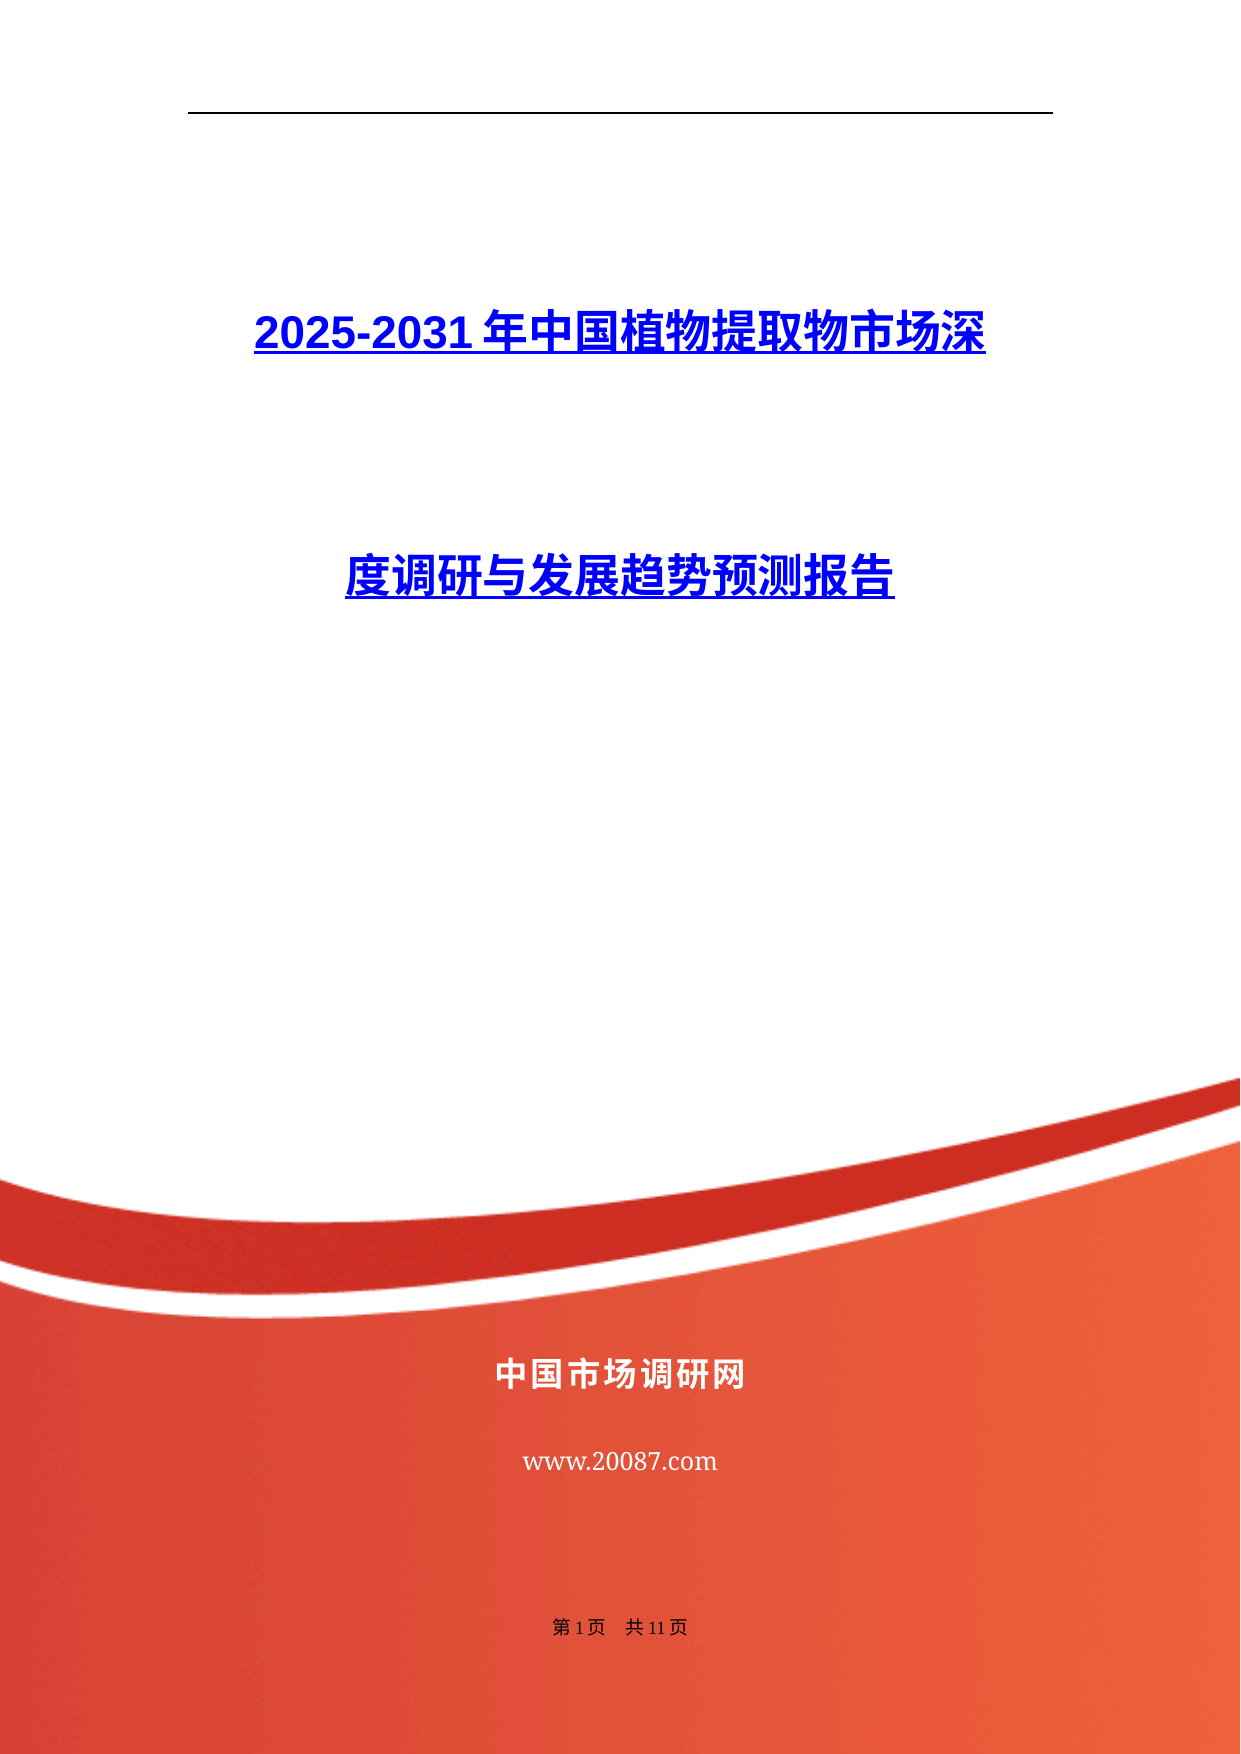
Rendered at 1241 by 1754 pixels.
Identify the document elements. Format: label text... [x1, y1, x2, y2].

table_header 2025-2031年中国植物提取物市场深度调研与发展趋势预测报告 [188, 207, 1053, 773]
subtitle 中国市场调研网 [187, 1339, 1053, 1404]
text www.20087.com [187, 1428, 1053, 1493]
picture [0, 1006, 1241, 1754]
